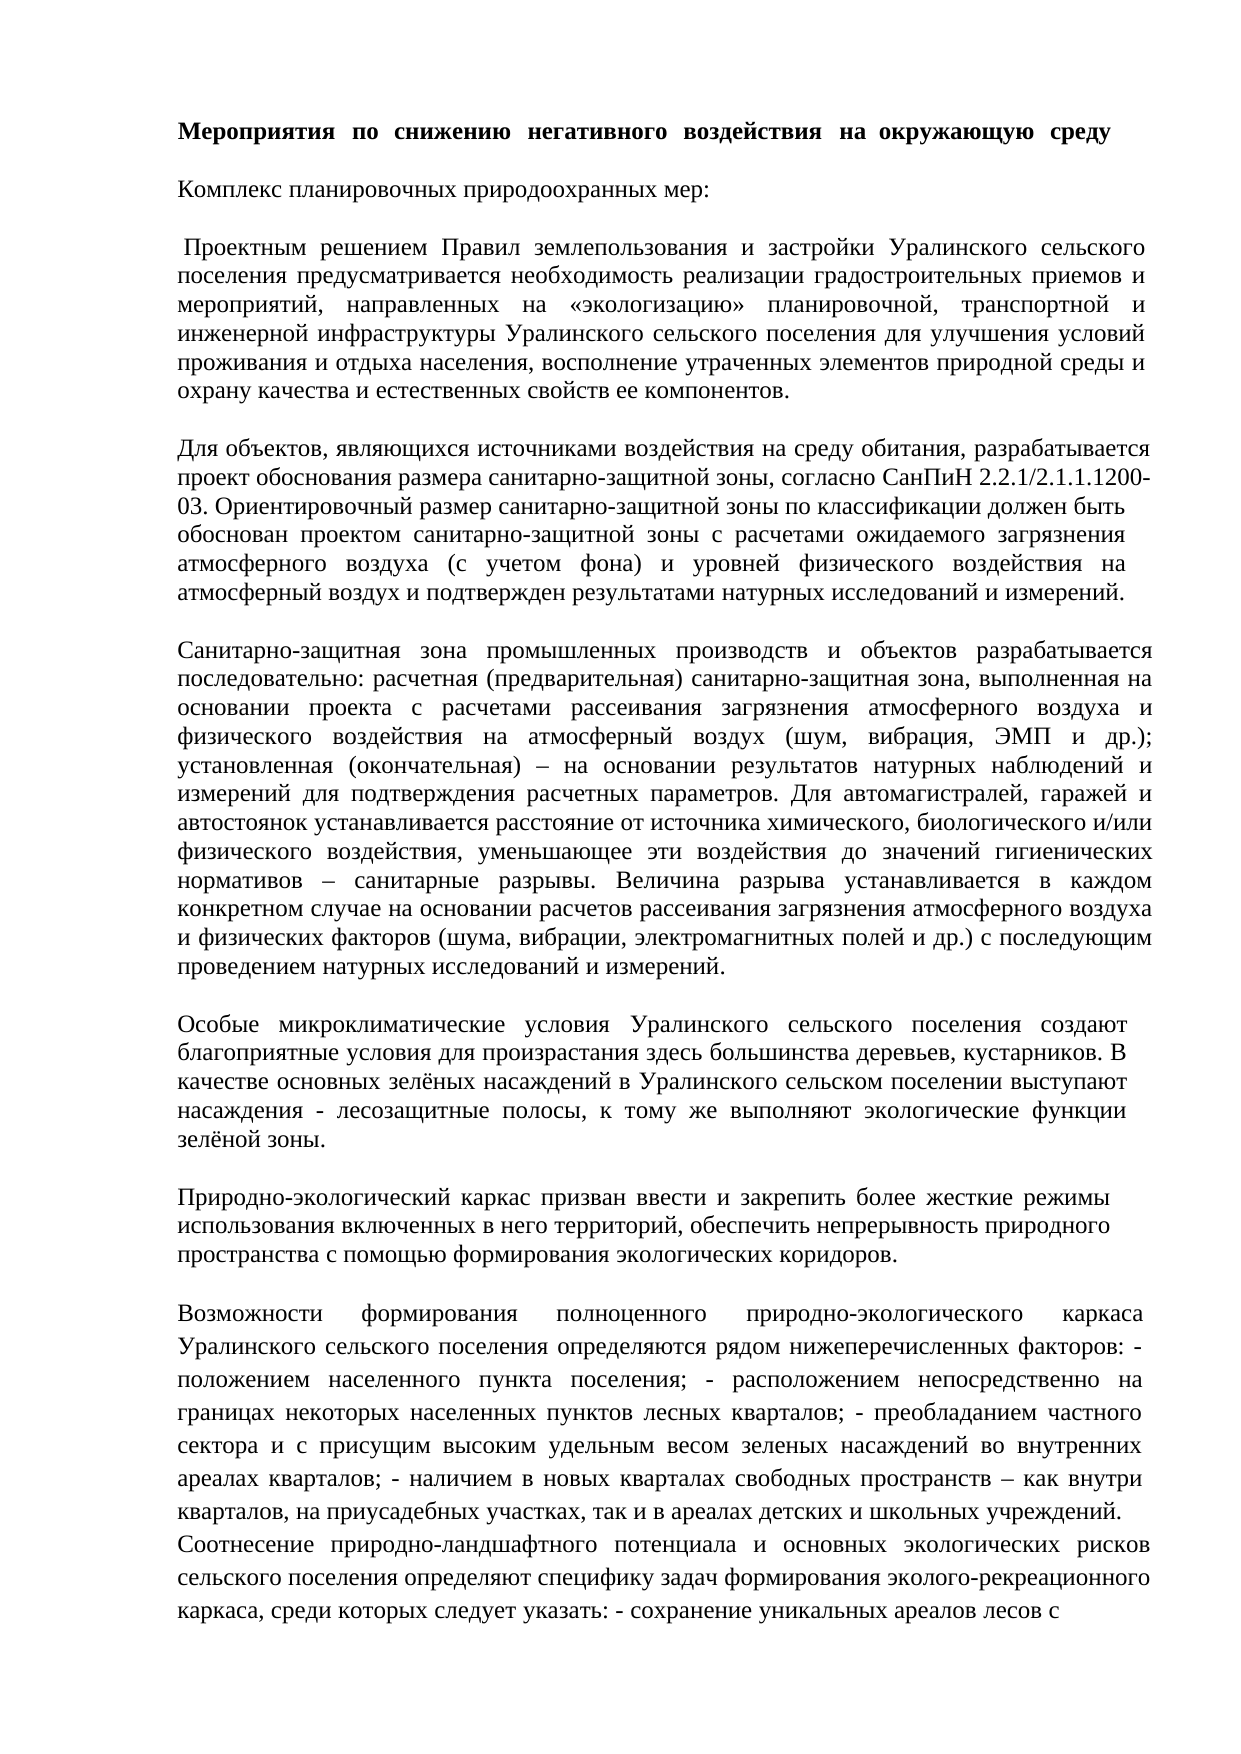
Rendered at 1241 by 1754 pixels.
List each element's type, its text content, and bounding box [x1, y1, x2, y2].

text Соотнесение природно-ландшафтного потенциала и основных экологических рисков сельского поселения определяют специфику задач формирования эколого-рекреационного каркаса, среди которых следует указать: - сохранение уникальных ареалов лесов с [177, 1529, 1151, 1624]
text Мероприятия по снижению негативного воздействия на окружающую среду Комплекс планировочных природоохранных мер: [177, 116, 1111, 202]
text Природно-экологический каркас призван ввести и закрепить более жесткие режимы использования включенных в него территорий, обеспечить непрерывность природного пространства с помощью формирования экологических коридоров. [177, 1182, 1111, 1268]
text Для объектов, являющихся источниками воздействия на среду обитания, разрабатывается проект обоснования размера санитарно-защитной зоны, согласно СанПиН 2.2.1/2.1.1.1200- [177, 433, 1151, 491]
text Проектным решением Правил землепользования и застройки Уралинского сельского поселения предусматривается необходимость реализации градостроительных приемов и мероприятий, направленных на «экологизацию» планировочной, транспортной и инженерной инфраструктуры Уралинского сельского поселения для улучшения условий проживания и отдыха населения, восполнение утраченных элементов природной среды и охрану качества и естественных свойств ее компонентов. [177, 232, 1146, 404]
text 03. Ориентировочный размер санитарно-защитной зоны по классификации должен быть обоснован проектом санитарно-защитной зоны с расчетами ожидаемого загрязнения атмосферного воздуха (с учетом фона) и уровней физического воздействия на атмосферный воздух и подтвержден результатами натурных исследований и измерений. [177, 491, 1126, 606]
text Возможности формирования полноценного природно-экологического каркаса Уралинского сельского поселения определяются рядом нижеперечисленных факторов: - положением населенного пункта поселения; - расположением непосредственно на границах некоторых населенных пунктов лесных кварталов; - преобладанием частного сектора и с присущим высоким удельным весом зеленых насаждений во внутренних ареалах кварталов; - наличием в новых кварталах свободных пространств – как внутри кварталов, на приусадебных участках, так и в ареалах детских и школьных учреждений. [177, 1298, 1143, 1525]
text Особые микроклиматические условия Уралинского сельского поселения создают благоприятные условия для произрастания здесь большинства деревьев, кустарников. В качестве основных зелёных насаждений в Уралинского сельском поселении выступают насаждения - лесозащитные полосы, к тому же выполняют экологические функции зелёной зоны. [177, 1009, 1128, 1152]
text Санитарно-защитная зона промышленных производств и объектов разрабатывается последовательно: расчетная (предварительная) санитарно-защитная зона, выполненная на основании проекта с расчетами рассеивания загрязнения атмосферного воздуха и физического воздействия на атмосферный воздух (шум, вибрация, ЭМП и др.); установленная (окончательная) – на основании результатов натурных наблюдений и измерений для подтверждения расчетных параметров. Для автомагистралей, гаражей и автостоянок устанавливается расстояние от источника химического, биологического и/или физического воздействия, уменьшающее эти воздействия до значений гигиенических нормативов – санитарные разрывы. Величина разрыва устанавливается в каждом конкретном случае на основании расчетов рассеивания загрязнения атмосферного воздуха и физических факторов (шума, вибрации, электромагнитных полей и др.) с последующим проведением натурных исследований и измерений. [177, 635, 1153, 980]
